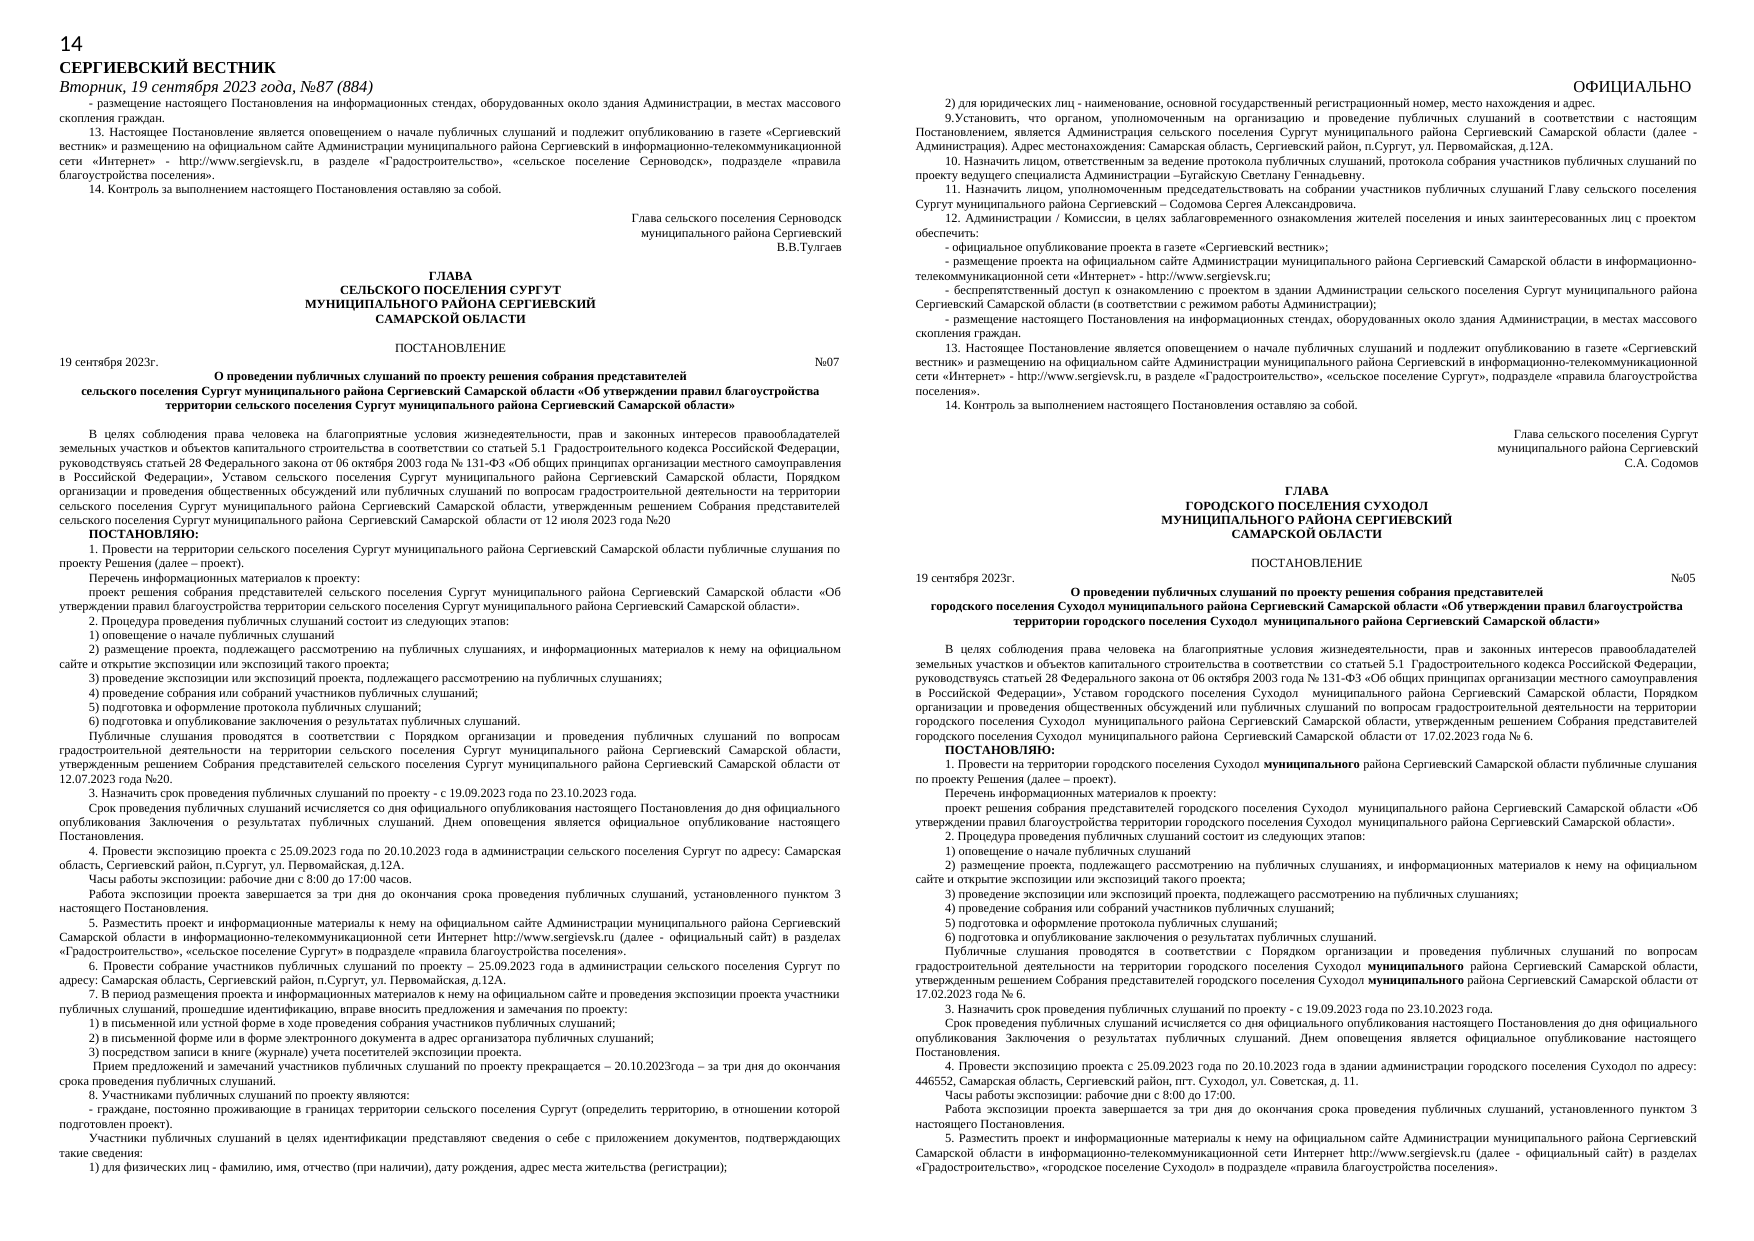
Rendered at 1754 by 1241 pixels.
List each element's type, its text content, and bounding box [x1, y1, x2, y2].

text 1) для физических лиц - фамилию, имя, отчество (при наличии), дату рождения, адрес места жительства (регистрации); [59, 1160, 842, 1174]
text ПОСТАНОВЛЯЮ: [59, 527, 842, 542]
text МУНИЦИПАЛЬНОГО РАЙОНА СЕРГИЕВСКИЙ [915, 513, 1698, 527]
text САМАРСКОЙ ОБЛАСТИ [59, 312, 842, 326]
text 14. Контроль за выполнением настоящего Постановления оставляю за собой. [59, 182, 842, 197]
text 11. Назначить лицом, уполномоченным председательствовать на собрании участников публичных слушаний Главу сельского поселения Сургут муниципального района Сергиевский – Содомова Сергея Александровича. [915, 182, 1698, 211]
text 13. Настоящее Постановление является оповещением о начале публичных слушаний и подлежит опубликованию в газете «Сергиевский вестник» и размещению на официальном сайте Администрации муниципального района Сергиевский в информационно-телекоммуникационной сети «Интернет» - http://www.sergievsk.ru, в разделе «Градостроительство», «сельское поселение Серноводск», подразделе «правила благоустройства поселения». [59, 125, 842, 182]
text 2. Процедура проведения публичных слушаний состоит из следующих этапов: [59, 613, 842, 628]
text муниципального района Сергиевский [915, 441, 1698, 455]
text 14. Контроль за выполнением настоящего Постановления оставляю за собой. [915, 398, 1698, 412]
text Работа экспозиции проекта завершается за три дня до окончания срока проведения публичных слушаний, установленного пунктом 3 настоящего Постановления. [915, 1102, 1698, 1131]
text 2) в письменной форме или в форме электронного документа в адрес организатора публичных слушаний; [59, 1030, 842, 1045]
text 6) подготовка и опубликование заключения о результатах публичных слушаний. [59, 714, 842, 728]
text 2) для юридических лиц - наименование, основной государственный регистрационный номер, место нахождения и адрес. [915, 96, 1698, 110]
text проект решения собрания представителей сельского поселения Сургут муниципального района Сергиевский Самарской области «Об утверждении правил благоустройства территории сельского поселения Сургут муниципального района Сергиевский Самарской области». [59, 585, 842, 613]
text ПОСТАНОВЛЯЮ: [915, 743, 1698, 757]
text Публичные слушания проводятся в соответствии с Порядком организации и проведения публичных слушаний по вопросам градостроительной деятельности на территории городского поселения Суходол муниципального района Сергиевский Самарской области, утвержденным решением Собрания представителей городского поселения Суходол муниципального района Сергиевский Самарской области от 17.02.2023 года № 6. [915, 944, 1698, 1002]
text Работа экспозиции проекта завершается за три дня до окончания срока проведения публичных слушаний, установленного пунктом 3 настоящего Постановления. [59, 887, 842, 915]
text Часы работы экспозиции: рабочие дни с 8:00 до 17:00 часов. [59, 872, 842, 887]
text Публичные слушания проводятся в соответствии с Порядком организации и проведения публичных слушаний по вопросам градостроительной деятельности на территории сельского поселения Сургут муниципального района Сергиевский Самарской области, утвержденным решением Собрания представителей сельского поселения Сургут муниципального района Сергиевский Самарской области от 12.07.2023 года №20. [59, 728, 842, 786]
text 3. Назначить срок проведения публичных слушаний по проекту - с 19.09.2023 года по 23.10.2023 года. [915, 1002, 1698, 1016]
text - размещение настоящего Постановления на информационных стендах, оборудованных около здания Администрации, в местах массового скопления граждан. [915, 312, 1698, 340]
text СЕЛЬСКОГО ПОСЕЛЕНИЯ СУРГУТ [59, 283, 842, 297]
text сельского поселения Сургут муниципального района Сергиевский Самарской области «Об утверждении правил благоустройства территории сельского поселения Сургут муниципального района Сергиевский Самарской области» [59, 383, 842, 412]
text 13. Настоящее Постановление является оповещением о начале публичных слушаний и подлежит опубликованию в газете «Сергиевский вестник» и размещению на официальном сайте Администрации муниципального района Сергиевский в информационно-телекоммуникационной сети «Интернет» - http://www.sergievsk.ru, в разделе «Градостроительство», «сельское поселение Сургут», подразделе «правила благоустройства поселения». [915, 340, 1698, 398]
text О проведении публичных слушаний по проекту решения собрания представителей [915, 585, 1698, 599]
text городского поселения Суходол муниципального района Сергиевский Самарской области «Об утверждении правил благоустройства территории городского поселения Суходол муниципального района Сергиевский Самарской области» [915, 599, 1698, 628]
text ГЛАВА [915, 484, 1698, 498]
text САМАРСКОЙ ОБЛАСТИ [915, 527, 1698, 542]
text Глава сельского поселения Сургут [915, 427, 1698, 441]
text 3) проведение экспозиции или экспозиций проекта, подлежащего рассмотрению на публичных слушаниях; [59, 671, 842, 685]
text 3. Назначить срок проведения публичных слушаний по проекту - с 19.09.2023 года по 23.10.2023 года. [59, 786, 842, 800]
text 8. Участниками публичных слушаний по проекту являются: [59, 1088, 842, 1102]
text 4. Провести экспозицию проекта с 25.09.2023 года по 20.10.2023 года в администрации сельского поселения Сургут по адресу: Самарская область, Сергиевский район, п.Сургут, ул. Первомайская, д.12А. [59, 843, 842, 872]
text 2) размещение проекта, подлежащего рассмотрению на публичных слушаниях, и информационных материалов к нему на официальном сайте и открытие экспозиции или экспозиций такого проекта; [915, 858, 1698, 887]
text 5) подготовка и оформление протокола публичных слушаний; [915, 915, 1698, 930]
text Участники публичных слушаний в целях идентификации представляют сведения о себе с приложением документов, подтверждающих такие сведения: [59, 1131, 842, 1160]
text В целях соблюдения права человека на благоприятные условия жизнедеятельности, прав и законных интересов правообладателей земельных участков и объектов капитального строительства в соответствии со статьей 5.1 Градостроительного кодекса Российской Федерации, руководствуясь статьей 28 Федерального закона от 06 октября 2003 года № 131-ФЗ «Об общих принципах организации местного самоуправления в Российской Федерации», Уставом городского поселения Суходол муниципального района Сергиевский Самарской области, Порядком организации и проведения общественных обсуждений или публичных слушаний по вопросам градостроительной деятельности на территории городского поселения Суходол муниципального района Сергиевский Самарской области, утвержденным решением Собрания представителей городского поселения Суходол муниципального района Сергиевский Самарской области от 17.02.2023 года № 6. [915, 642, 1698, 743]
text 4) проведение собрания или собраний участников публичных слушаний; [915, 901, 1698, 915]
text 1) оповещение о начале публичных слушаний [59, 628, 842, 642]
text 12. Администрации / Комиссии, в целях заблаговременного ознакомления жителей поселения и иных заинтересованных лиц с проектом обеспечить: [915, 211, 1698, 240]
text 2) размещение проекта, подлежащего рассмотрению на публичных слушаниях, и информационных материалов к нему на официальном сайте и открытие экспозиции или экспозиций такого проекта; [59, 642, 842, 671]
text 2. Процедура проведения публичных слушаний состоит из следующих этапов: [915, 829, 1698, 843]
text 6. Провести собрание участников публичных слушаний по проекту – 25.09.2023 года в администрации сельского поселения Сургут по адресу: Самарская область, Сергиевский район, п.Сургут, ул. Первомайская, д.12А. [59, 958, 842, 987]
text - размещение настоящего Постановления на информационных стендах, оборудованных около здания Администрации, в местах массового скопления граждан. [59, 96, 842, 125]
text 6) подготовка и опубликование заключения о результатах публичных слушаний. [915, 930, 1698, 944]
text 19 сентября 2023г. №07 [59, 355, 842, 369]
text ПОСТАНОВЛЕНИЕ [59, 340, 842, 355]
text В целях соблюдения права человека на благоприятные условия жизнедеятельности, прав и законных интересов правообладателей земельных участков и объектов капитального строительства в соответствии со статьей 5.1 Градостроительного кодекса Российской Федерации, руководствуясь статьей 28 Федерального закона от 06 октября 2003 года № 131-ФЗ «Об общих принципах организации местного самоуправления в Российской Федерации», Уставом сельского поселения Сургут муниципального района Сергиевский Самарской области, Порядком организации и проведения общественных обсуждений или публичных слушаний по вопросам градостроительной деятельности на территории сельского поселения Сургут муниципального района Сергиевский Самарской области, утвержденным решением Собрания представителей сельского поселения Сургут муниципального района Сергиевский Самарской области от 12 июля 2023 года №20 [59, 427, 842, 527]
text 19 сентября 2023г. №05 [915, 570, 1698, 585]
text Перечень информационных материалов к проекту: [59, 570, 842, 585]
text - официальное опубликование проекта в газете «Сергиевский вестник»; [915, 240, 1698, 254]
text 5. Разместить проект и информационные материалы к нему на официальном сайте Администрации муниципального района Сергиевский Самарской области в информационно-телекоммуникационной сети Интернет http://www.sergievsk.ru (далее - официальный сайт) в разделах «Градостроительство», «городское поселение Суходол» в подразделе «правила благоустройства поселения». [915, 1131, 1698, 1174]
text - граждане, постоянно проживающие в границах территории сельского поселения Сургут (определить территорию, в отношении которой подготовлен проект). [59, 1102, 842, 1131]
text Глава сельского поселения Серноводск [59, 211, 842, 225]
text 9.Установить, что органом, уполномоченным на организацию и проведение публичных слушаний в соответствии с настоящим Постановлением, является Администрация сельского поселения Сургут муниципального района Сергиевский Самарской области (далее - Администрация). Адрес местонахождения: Самарская область, Сергиевский район, п.Сургут, ул. Первомайская, д.12А. [915, 110, 1698, 153]
text ПОСТАНОВЛЕНИЕ [915, 556, 1698, 570]
text 1. Провести на территории сельского поселения Сургут муниципального района Сергиевский Самарской области публичные слушания по проекту Решения (далее – проект). [59, 542, 842, 570]
text С.А. Содомов [915, 455, 1698, 470]
text 3) посредством записи в книге (журнале) учета посетителей экспозиции проекта. [59, 1045, 842, 1059]
text ГОРОДСКОГО ПОСЕЛЕНИЯ СУХОДОЛ [915, 498, 1698, 513]
text - беспрепятственный доступ к ознакомлению с проектом в здании Администрации сельского поселения Сургут муниципального района Сергиевский Самарской области (в соответствии с режимом работы Администрации); [915, 283, 1698, 312]
text 5) подготовка и оформление протокола публичных слушаний; [59, 700, 842, 714]
text 1) оповещение о начале публичных слушаний [915, 843, 1698, 858]
text 10. Назначить лицом, ответственным за ведение протокола публичных слушаний, протокола собрания участников публичных слушаний по проекту ведущего специалиста Администрации –Бугайскую Светлану Геннадьевну. [915, 153, 1698, 182]
text 5. Разместить проект и информационные материалы к нему на официальном сайте Администрации муниципального района Сергиевский Самарской области в информационно-телекоммуникационной сети Интернет http://www.sergievsk.ru (далее - официальный сайт) в разделах «Градостроительство», «сельское поселение Сургут» в подразделе «правила благоустройства поселения». [59, 915, 842, 958]
text О проведении публичных слушаний по проекту решения собрания представителей [59, 369, 842, 383]
text 1. Провести на территории городского поселения Суходол муниципального района Сергиевский Самарской области публичные слушания по проекту Решения (далее – проект). [915, 757, 1698, 786]
text 1) в письменной или устной форме в ходе проведения собрания участников публичных слушаний; [59, 1016, 842, 1030]
text В.В.Тулгаев [59, 240, 842, 254]
text проект решения собрания представителей городского поселения Суходол муниципального района Сергиевский Самарской области «Об утверждении правил благоустройства территории городского поселения Суходол муниципального района Сергиевский Самарской области». [915, 800, 1698, 829]
text Часы работы экспозиции: рабочие дни с 8:00 до 17:00. [915, 1088, 1698, 1102]
text 4) проведение собрания или собраний участников публичных слушаний; [59, 685, 842, 700]
text 3) проведение экспозиции или экспозиций проекта, подлежащего рассмотрению на публичных слушаниях; [915, 887, 1698, 901]
text 4. Провести экспозицию проекта с 25.09.2023 года по 20.10.2023 года в здании администрации городского поселения Суходол по адресу: 446552, Самарская область, Сергиевский район, пгт. Суходол, ул. Советская, д. 11. [915, 1059, 1698, 1088]
text Перечень информационных материалов к проекту: [915, 786, 1698, 800]
text муниципального района Сергиевский [59, 225, 842, 240]
text МУНИЦИПАЛЬНОГО РАЙОНА СЕРГИЕВСКИЙ [59, 297, 842, 312]
text ГЛАВА [59, 268, 842, 283]
